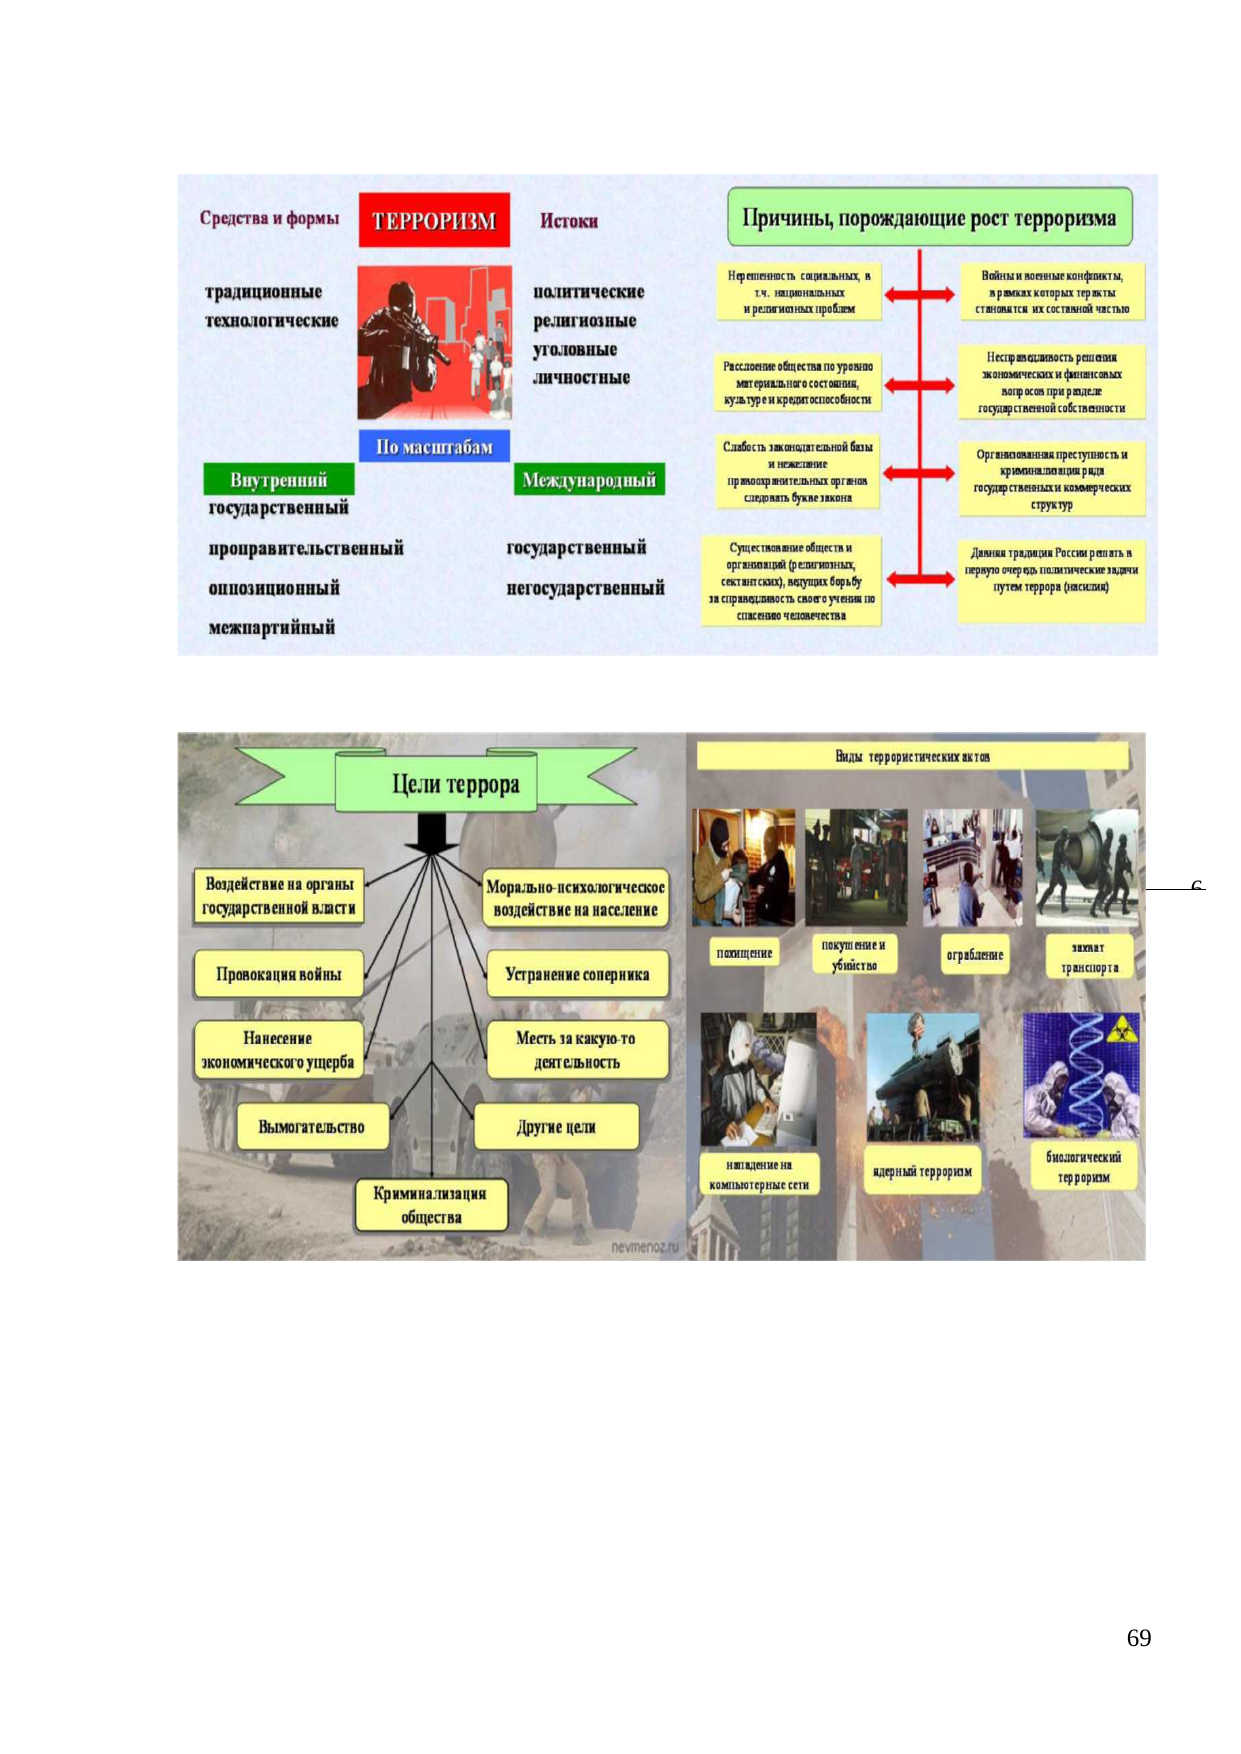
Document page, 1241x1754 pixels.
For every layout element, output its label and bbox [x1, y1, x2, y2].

picture [177, 732, 1146, 1261]
picture [177, 174, 1159, 656]
